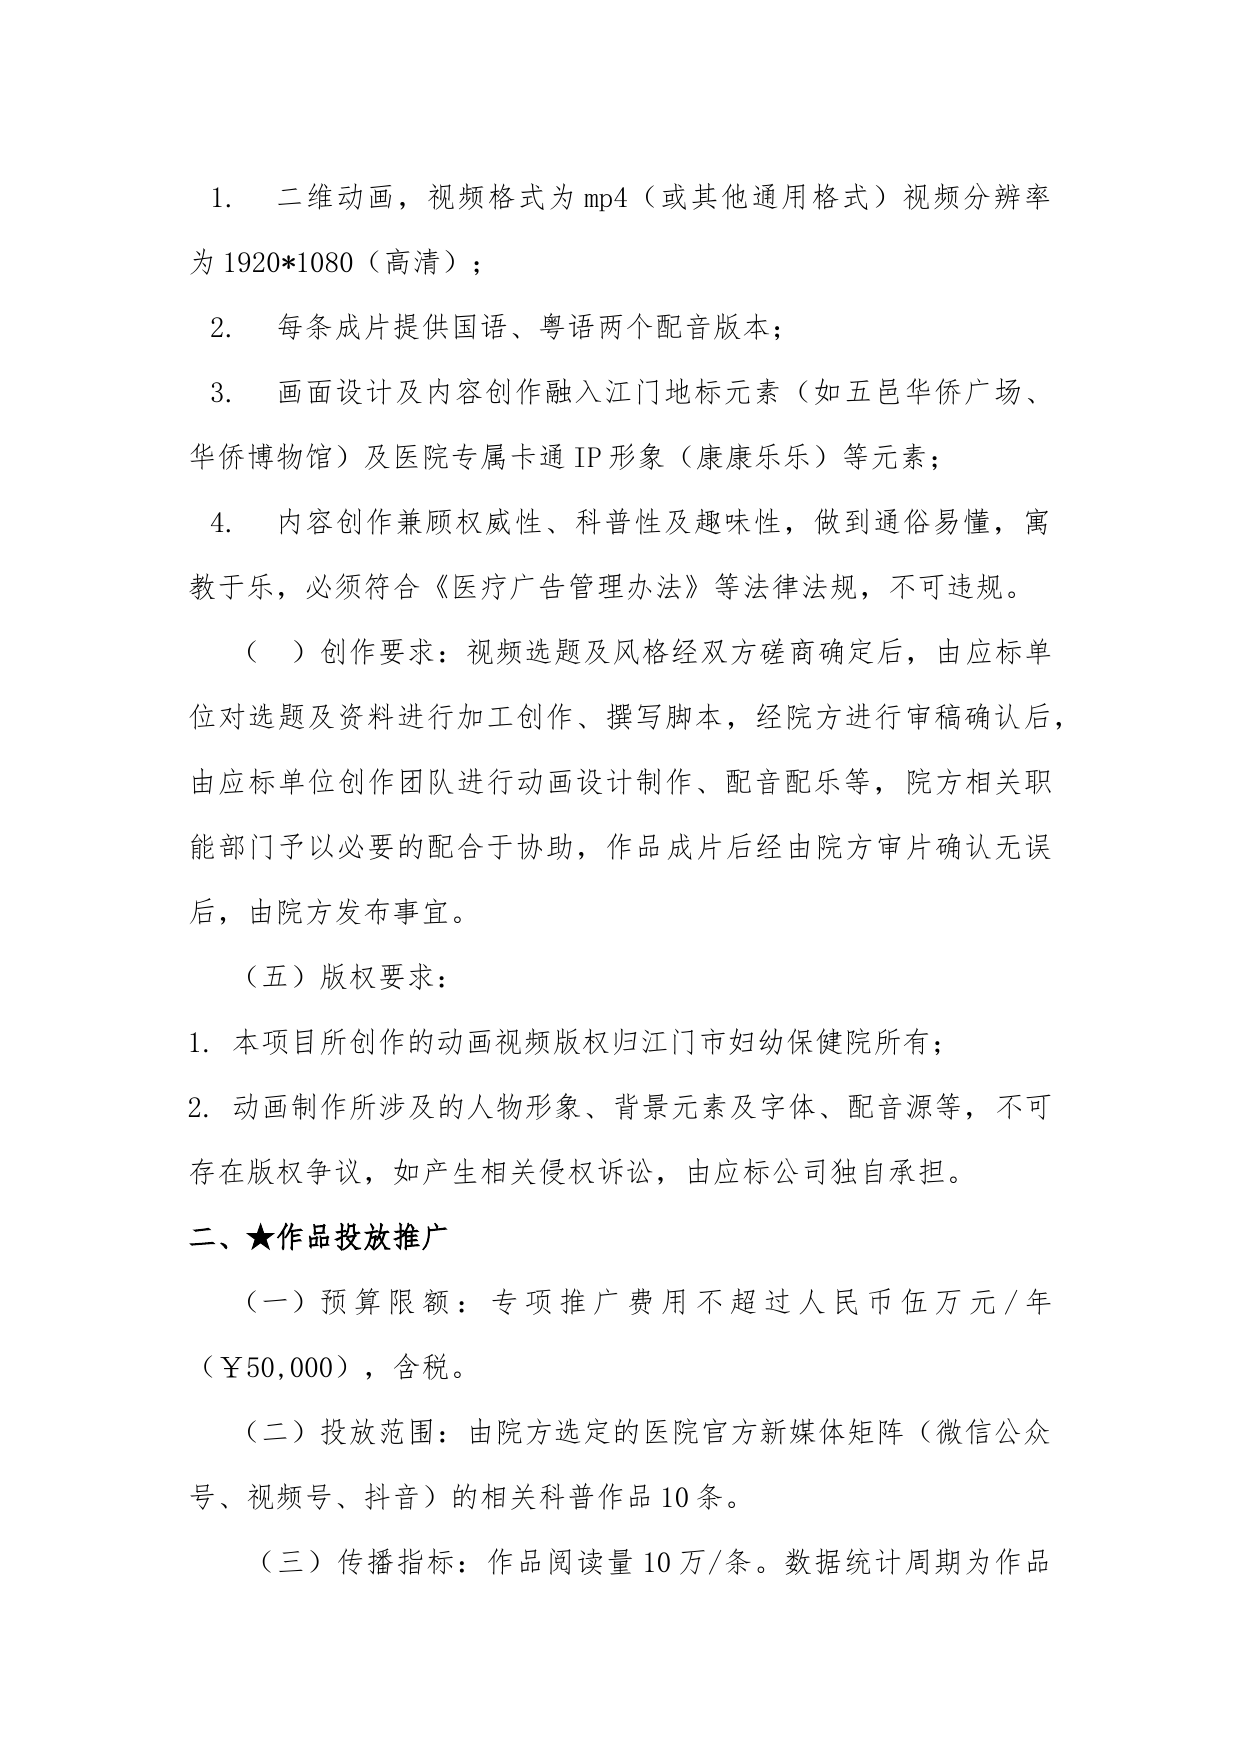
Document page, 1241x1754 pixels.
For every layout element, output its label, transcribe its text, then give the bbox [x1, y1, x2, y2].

list 本项目所创作的动画视频版权归江门市妇幼保健院所有； [187, 1007, 1053, 1072]
list 创作要求：视频选题及风格经双方磋商确定后，由应标单位对选题及资料进行加工创作、撰写脚本，经院方进行审稿确认后，由应标单位创作团队进行动画设计制作、配音配乐等，院方相关职能部门予以必要的配合于协助，作品成片后经由院方审片确认无误后，由院方发布事宜。 [187, 617, 1053, 942]
list 画面设计及内容创作融入江门地标元素（如五邑华侨广场、华侨博物馆）及医院专属卡通IP形象（康康乐乐）等元素； [187, 357, 1053, 487]
text 二、★作品投放推广 [187, 1202, 1053, 1267]
list 预算限额：专项推广费用不超过人民币伍万元/年（￥50,000），含税。 [187, 1267, 1053, 1397]
list 内容创作兼顾权威性、科普性及趣味性，做到通俗易懂，寓教于乐，必须符合《医疗广告管理办法》等法律法规，不可违规。 [187, 487, 1053, 617]
list 投放范围：由院方选定的医院官方新媒体矩阵（微信公众号、视频号、抖音）的相关科普作品10条。 [187, 1397, 1053, 1527]
list 二维动画，视频格式为mp4（或其他通用格式）视频分辨率为1920*1080（高清）； [187, 162, 1053, 292]
list 每条成片提供国语、粤语两个配音版本； [187, 292, 1053, 357]
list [187, 1527, 1053, 1592]
list 动画制作所涉及的人物形象、背景元素及字体、配音源等，不可存在版权争议，如产生相关侵权诉讼，由应标公司独自承担。 [187, 1072, 1053, 1202]
list 版权要求： [187, 942, 1053, 1007]
